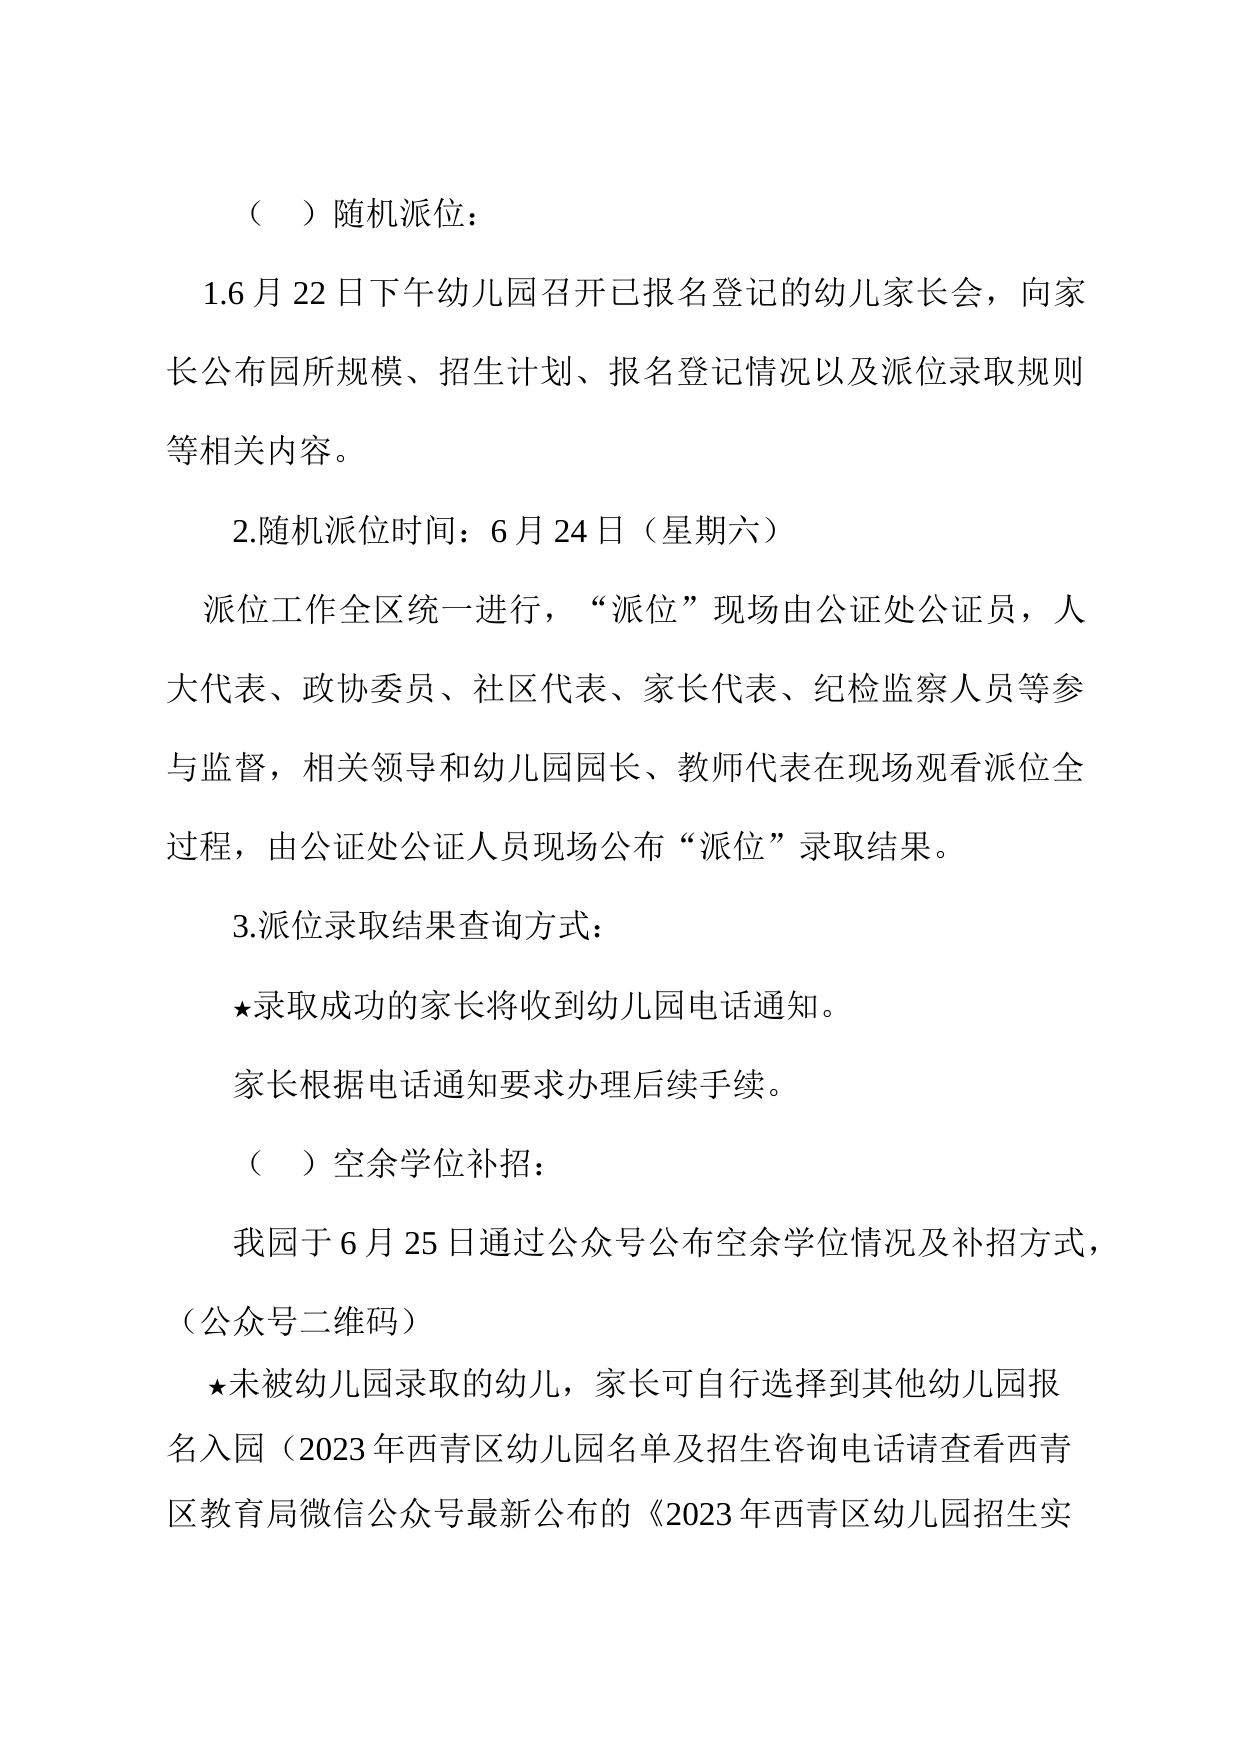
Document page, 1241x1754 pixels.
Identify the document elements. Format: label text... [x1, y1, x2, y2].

list 随机派位时间：6月24日（星期六） [165, 479, 1087, 558]
text 3.派位录取结果查询方式： [165, 874, 1087, 954]
list 随机派位： [165, 162, 1087, 241]
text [165, 1349, 1087, 1544]
list 派位工作全区统一进行，“派位”现场由公证处公证员，人大代表、政协委员、社区代表、家长代表、纪检监察人员等参与监督，相关领导和幼儿园园长、教师代表在现场观看派位全过程，由公证处公证人员现场公布“派位”录取结果。 [165, 558, 1087, 874]
list 1.6月22日下午幼儿园召开已报名登记的幼儿家长会，向家长公布园所规模、招生计划、报名登记情况以及派位录取规则等相关内容。 [165, 388, 1087, 479]
list 空余学位补招： [165, 1112, 1087, 1191]
list 1.6月22日下午幼儿园召开已报名登记的幼儿家长会，向家长公布园所规模、招生计划、报名登记情况以及派位录取规则等相关内容。 [165, 241, 1087, 350]
list 我园于6月25日通过公众号公布空余学位情况及补招方式，（公众号二维码） [165, 1191, 1087, 1349]
text ★录取成功的家长将收到幼儿园电话通知。 [165, 954, 1087, 1033]
text 家长根据电话通知要求办理后续手续。 [165, 1033, 1087, 1112]
